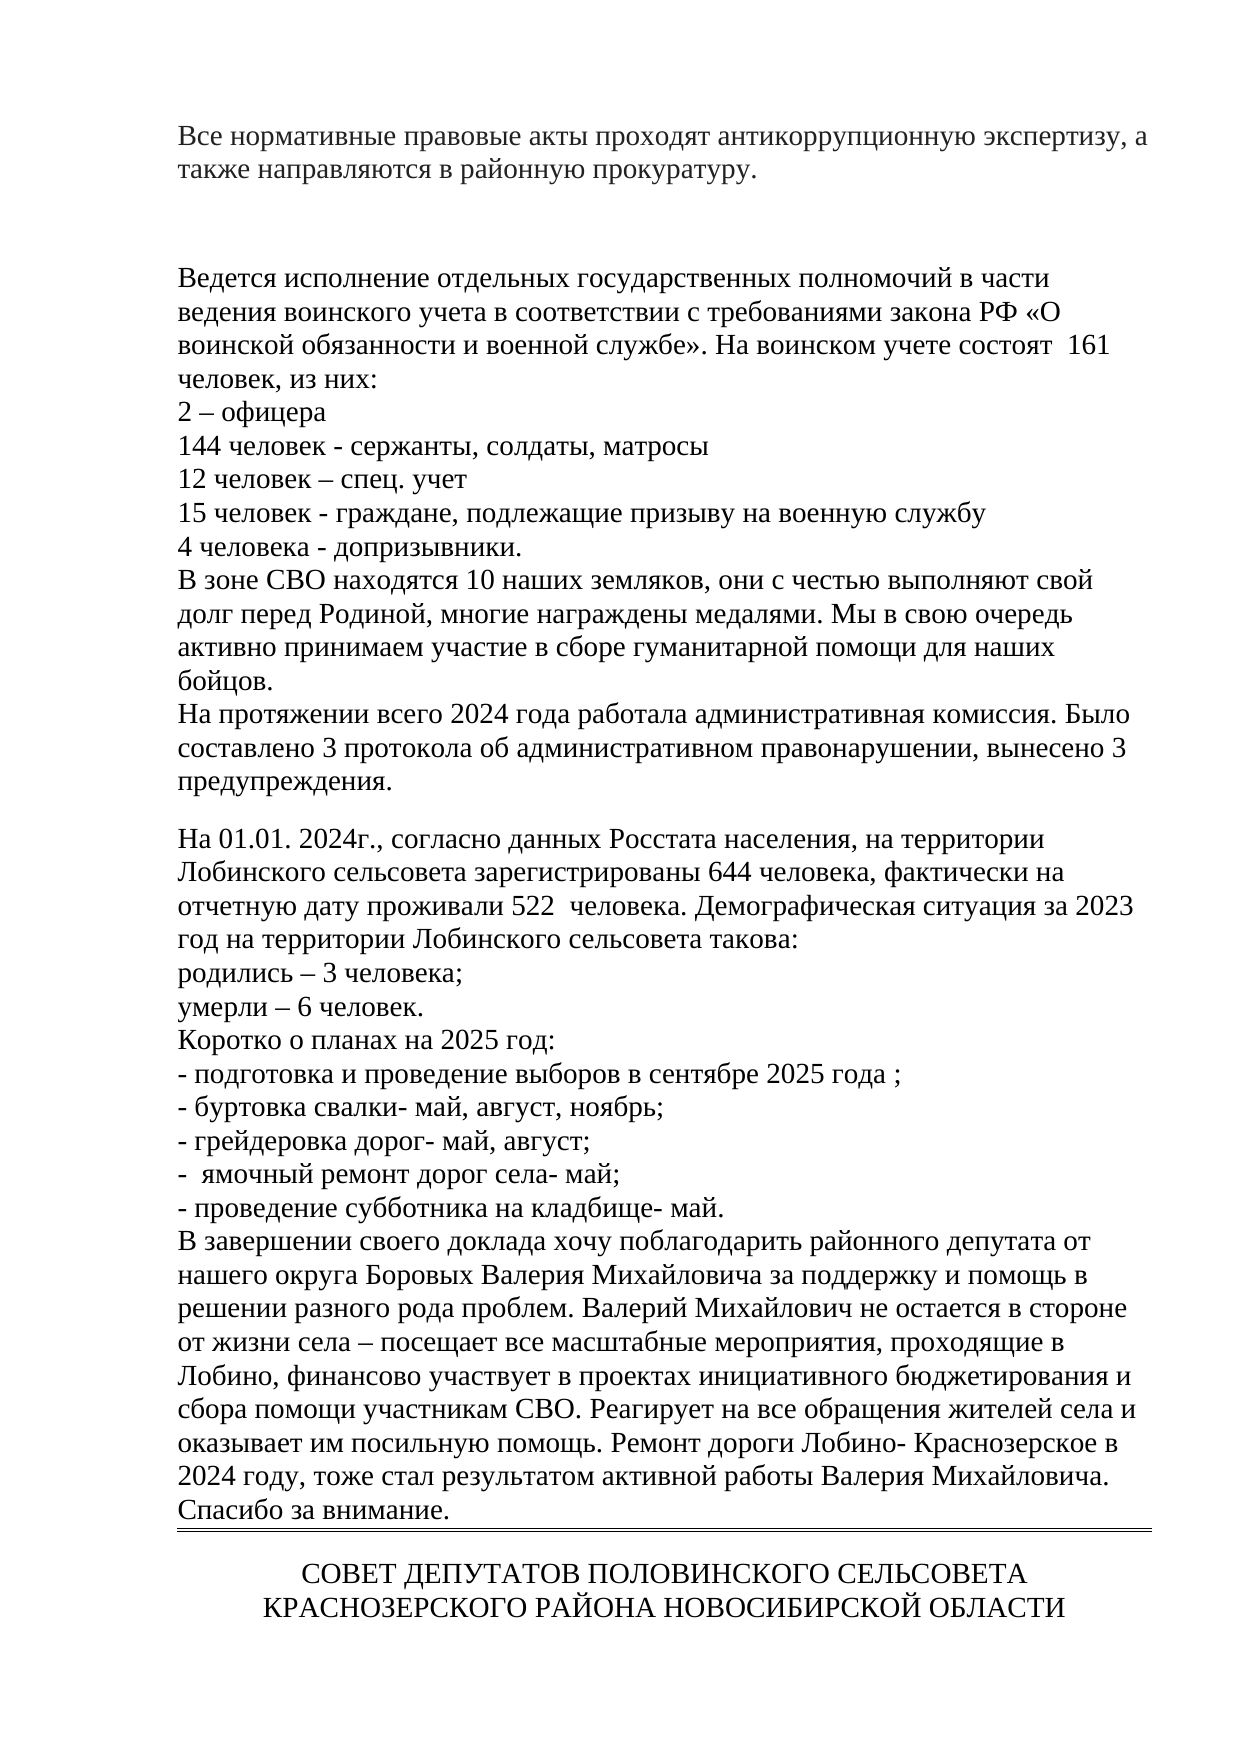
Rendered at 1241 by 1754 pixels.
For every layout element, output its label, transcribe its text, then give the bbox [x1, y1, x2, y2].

text - проведение субботника на кладбище- май. [177, 1190, 1152, 1223]
text На 01.01. 2024г., согласно данных Росстата населения, на территории Лобинского сельсовета зарегистрированы 644 человека, фактически на отчетную дату проживали 522 человека. Демографическая ситуация за 2023 год на территории Лобинского сельсовета такова: [177, 797, 1152, 955]
text В зоне СВО находятся 10 наших земляков, они с честью выполняют свой долг перед Родиной, многие награждены медалями. Мы в свою очередь активно принимаем участие в сборе гуманитарной помощи для наших бойцов. [177, 562, 1152, 696]
text Ведется исполнение отдельных государственных полномочий в части ведения воинского учета в соответствии с требованиями закона РФ «О воинской обязанности и военной службе». На воинском учете состоят 161 человек, из них: [177, 260, 1152, 394]
text - ямочный ремонт дорог села- май; [177, 1156, 1152, 1190]
text Коротко о планах на 2025 год: [177, 1022, 1152, 1056]
text КРАСНОЗЕРСКОГО РАЙОНА НОВОСИБИРСКОЙ ОБЛАСТИ [177, 1590, 1152, 1623]
text Все нормативные правовые акты проходят антикоррупционную экспертизу, а также направляются в районную прокуратуру. [177, 118, 1152, 185]
text 12 человек – спец. учет [177, 462, 1152, 495]
text - грейдеровка дорог- май, август; [177, 1123, 1152, 1156]
text родились – 3 человека; [177, 955, 1152, 989]
text 15 человек - граждане, подлежащие призыву на военную службу 4 человека - допризывники. [177, 495, 1152, 562]
text СОВЕТ ДЕПУТАТОВ ПОЛОВИНСКОГО СЕЛЬСОВЕТА [177, 1556, 1152, 1590]
text В завершении своего доклада хочу поблагодарить районного депутата от нашего округа Боровых Валерия Михайловича за поддержку и помощь в решении разного рода проблем. Валерий Михайлович не остается в стороне от жизни села – посещает все масштабные мероприятия, проходящие в Лобино, финансово участвует в проектах инициативного бюджетирования и сбора помощи участникам СВО. Реагирует на все обращения жителей села и оказывает им посильную помощь. Ремонт дороги Лобино- Краснозерское в 2024 году, тоже стал результатом активной работы Валерия Михайловича. [177, 1223, 1152, 1492]
text - буртовка свалки- май, август, ноябрь; [177, 1089, 1152, 1123]
text 2 – офицера [177, 394, 1152, 428]
text 144 человек - сержанты, солдаты, матросы [177, 428, 1152, 462]
text Спасибо за внимание. [177, 1492, 1152, 1528]
text умерли – 6 человек. [177, 989, 1152, 1022]
text На протяжении всего 2024 года работала административная комиссия. Было составлено 3 протокола об административном правонарушении, вынесено 3 предупреждения. [177, 696, 1152, 797]
text - подготовка и проведение выборов в сентябре 2025 года ; [177, 1056, 1152, 1089]
